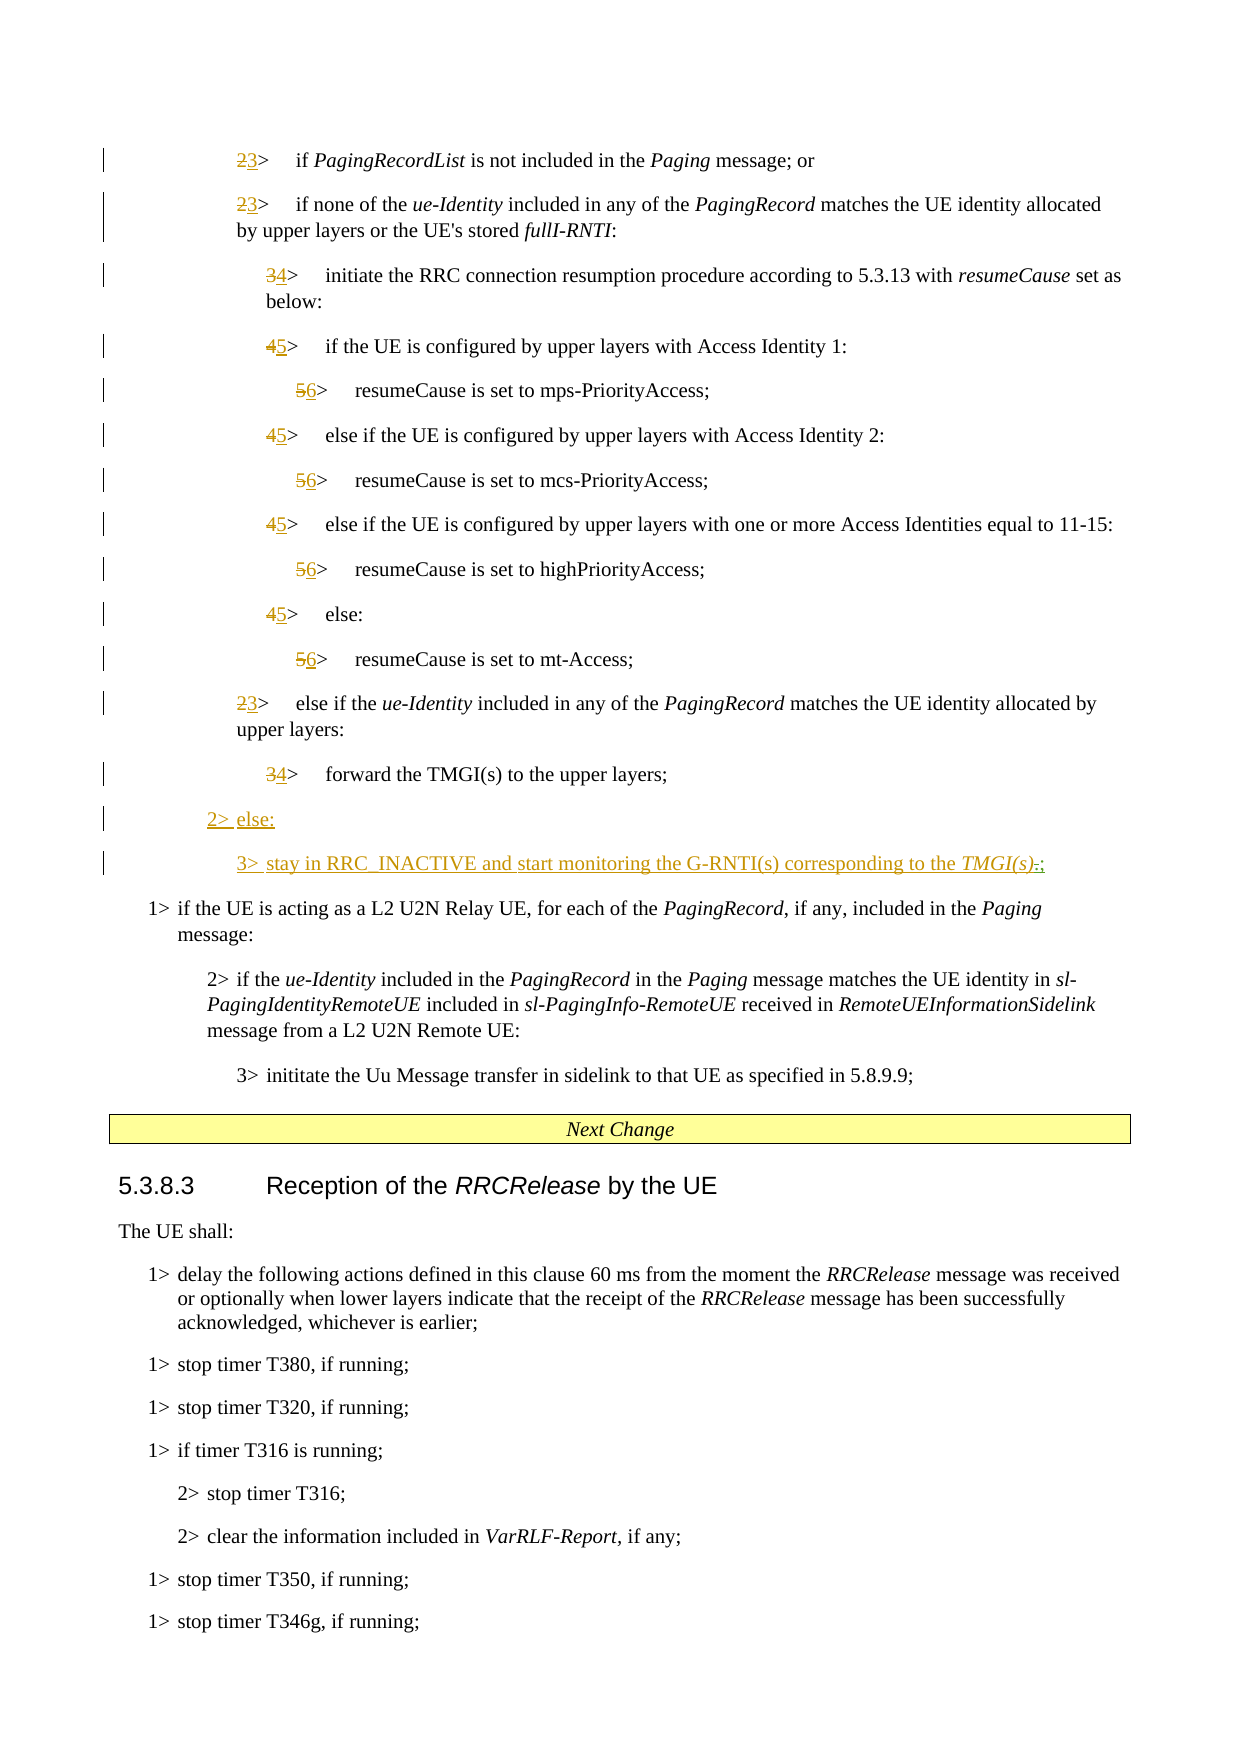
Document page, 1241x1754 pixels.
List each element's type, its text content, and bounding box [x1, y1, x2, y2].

text > forward the TMGI(s) to the upper layers; [266, 762, 1122, 786]
text 1> if the UE is acting as a L2 U2N Relay UE, for each of the PagingRecord, if any, included in the Paging message: [148, 896, 1122, 946]
text 1> stop timer T350, if running; [148, 1566, 1122, 1591]
text 3> inititate the Uu Message transfer in sidelink to that UE as specified in 5.8.9.9; [236, 1063, 1122, 1087]
text 5.3.8.3 Reception of the RRCRelease by the UE [118, 1171, 1122, 1200]
text > resumeCause is set to mcs-PriorityAccess; [295, 468, 1122, 492]
text 1> if timer T316 is running; [148, 1438, 1122, 1462]
text > else if the ue-Identity included in any of the PagingRecord matches the UE identity allocated by upper layers: [236, 691, 1122, 741]
text 1> stop timer T346g, if running; [148, 1609, 1122, 1633]
text > else: [266, 602, 1122, 626]
text 2> clear the information included in VarRLF-Report, if any; [177, 1524, 1122, 1548]
text > initiate the RRC connection resumption procedure according to 5.3.13 with resumeCause set as below: [266, 263, 1122, 313]
text > resumeCause is set to mt-Access; [295, 646, 1122, 671]
text 2> if the ue-Identity included in the PagingRecord in the Paging message matches the UE identity in sl-PagingIdentityRemoteUE included in sl-PagingInfo-RemoteUE received in RemoteUEInformationSidelink message from a L2 U2N Remote UE: [207, 966, 1122, 1042]
text > if none of the ue-Identity included in any of the PagingRecord matches the UE identity allocated by upper layers or the UE's stored fullI-RNTI: [236, 192, 1122, 242]
text 2> stop timer T316; [177, 1481, 1122, 1505]
text > if PagingRecordList is not included in the Paging message; or [236, 148, 1122, 172]
text > if the UE is configured by upper layers with Access Identity 1: [266, 334, 1122, 358]
text > resumeCause is set to highPriorityAccess; [295, 557, 1122, 581]
text Next Change [110, 1115, 1130, 1143]
text > else if the UE is configured by upper layers with Access Identity 2: [266, 423, 1122, 447]
text > else if the UE is configured by upper layers with one or more Access Identities equal to 11-15: [266, 512, 1122, 536]
text The UE shall: [118, 1219, 1122, 1243]
text 1> stop timer T320, if running; [148, 1395, 1122, 1419]
text 1> stop timer T380, if running; [148, 1352, 1122, 1376]
text 1> delay the following actions defined in this clause 60 ms from the moment the RRCRelease message was received or optionally when lower layers indicate that the receipt of the RRCRelease message has been successfully acknowledged, whichever is earlier; [148, 1261, 1122, 1334]
text > resumeCause is set to mps-PriorityAccess; [295, 378, 1122, 402]
